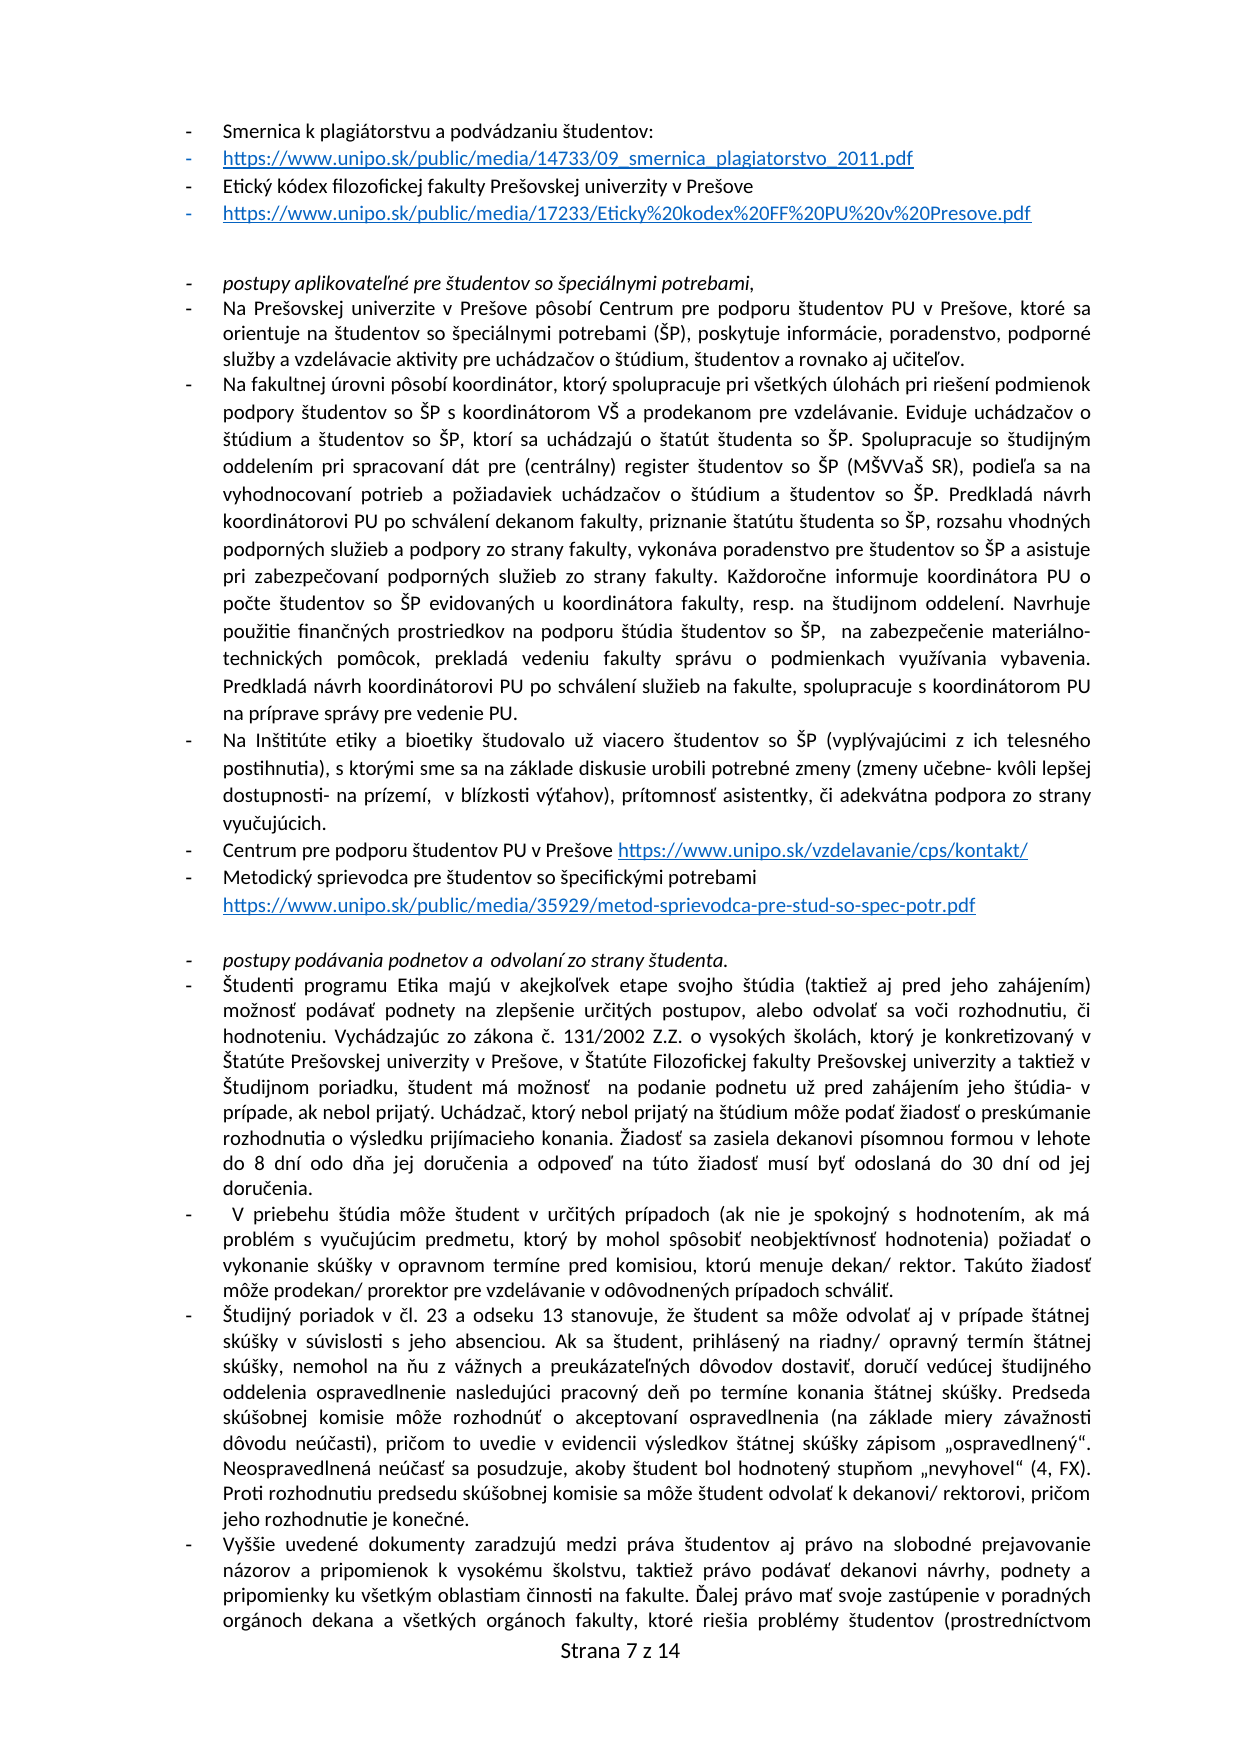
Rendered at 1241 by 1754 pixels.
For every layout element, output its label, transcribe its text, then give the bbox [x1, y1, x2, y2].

list postupy aplikovateľné pre študentov so špeciálnymi potrebami, [185, 270, 1092, 295]
list Na Prešovskej univerzite v Prešove pôsobí Centrum pre podporu študentov PU v Prešove, ktoré sa orientuje na študentov so špeciálnymi potrebami (ŠP), poskytuje informácie, poradenstvo, podporné služby a vzdelávacie aktivity pre uchádzačov o štúdium, študentov a rovnako aj učiteľov. [185, 295, 1092, 371]
list Na Inštitúte etiky a bioetiky študovalo už viacero študentov so ŠP (vyplývajúcimi z ich telesného postihnutia), s ktorými sme sa na základe diskusie urobili potrebné zmeny (zmeny učebne- kvôli lepšej dostupnosti- na prízemí, v blízkosti výťahov), prítomnosť asistentky, či adekvátna podpora zo strany vyučujúcich. [185, 728, 1092, 835]
list Na fakultnej úrovni pôsobí koordinátor, ktorý spolupracuje pri všetkých úlohách pri riešení podmienok podpory študentov so ŠP s koordinátorom VŠ a prodekanom pre vzdelávanie. Eviduje uchádzačov o štúdium a študentov so ŠP, ktorí sa uchádzajú o štatút študenta so ŠP. Spolupracuje so študijným oddelením pri spracovaní dát pre (centrálny) register študentov so ŠP (MŠVVaŠ SR), podieľa sa na vyhodnocovaní potrieb a požiadaviek uchádzačov o štúdium a študentov so ŠP. Predkladá návrh koordinátorovi PU po schválení dekanom fakulty, priznanie štatútu študenta so ŠP, rozsahu vhodných podporných služieb a podpory zo strany fakulty, vykonáva poradenstvo pre študentov so ŠP a asistuje pri zabezpečovaní podporných služieb zo strany fakulty. Každoročne informuje koordinátora PU o počte študentov so ŠP evidovaných u koordinátora fakulty, resp. na študijnom oddelení. Navrhuje použitie finančných prostriedkov na podporu štúdia študentov so ŠP, na zabezpečenie materiálno-technických pomôcok, prekladá vedeniu fakulty správu o podmienkach využívania vybavenia. Predkladá návrh koordinátorovi PU po schválení služieb na fakulte, spolupracuje s koordinátorom PU na príprave správy pre vedenie PU. [185, 371, 1092, 726]
list postupy podávania podnetov a odvolaní zo strany študenta. [185, 947, 1092, 972]
list Etický kódex filozofickej fakulty Prešovskej univerzity v Prešove [185, 173, 1092, 198]
list V priebehu štúdia môže študent v určitých prípadoch (ak nie je spokojný s hodnotením, ak má problém s vyučujúcim predmetu, ktorý by mohol spôsobiť neobjektívnosť hodnotenia) požiadať o vykonanie skúšky v opravnom termíne pred komisiou, ktorú menuje dekan/ rektor. Takúto žiadosť môže prodekan/ prorektor pre vzdelávanie v odôvodnených prípadoch schváliť. [185, 1201, 1092, 1303]
list Študenti programu Etika majú v akejkoľvek etape svojho štúdia (taktiež aj pred jeho zahájením) možnosť podávať podnety na zlepšenie určitých postupov, alebo odvolať sa voči rozhodnutiu, či hodnoteniu. Vychádzajúc zo zákona č. 131/2002 Z.Z. o vysokých školách, ktorý je konkretizovaný v Štatúte Prešovskej univerzity v Prešove, v Štatúte Filozofickej fakulty Prešovskej univerzity a taktiež v Študijnom poriadku, študent má možnosť na podanie podnetu už pred zahájením jeho štúdia- v prípade, ak nebol prijatý. Uchádzač, ktorý nebol prijatý na štúdium môže podať žiadosť o preskúmanie rozhodnutia o výsledku prijímacieho konania. Žiadosť sa zasiela dekanovi písomnou formou v lehote do 8 dní odo dňa jej doručenia a odpoveď na túto žiadosť musí byť odoslaná do 30 dní od jej doručenia. [185, 972, 1092, 1201]
list Metodický sprievodca pre študentov so špecifickými potrebami https://www.unipo.sk/public/media/35929/metod-sprievodca-pre-stud-so-spec-potr.pdf [185, 864, 1092, 917]
list Študijný poriadok v čl. 23 a odseku 13 stanovuje, že študent sa môže odvolať aj v prípade štátnej skúšky v súvislosti s jeho absenciou. Ak sa študent, prihlásený na riadny/ opravný termín štátnej skúšky, nemohol na ňu z vážnych a preukázateľných dôvodov dostaviť, doručí vedúcej študijného oddelenia ospravedlnenie nasledujúci pracovný deň po termíne konania štátnej skúšky. Predseda skúšobnej komisie môže rozhodnúť o akceptovaní ospravedlnenia (na základe miery závažnosti dôvodu neúčasti), pričom to uvedie v evidencii výsledkov štátnej skúšky zápisom „ospravedlnený“. Neospravedlnená neúčasť sa posudzuje, akoby študent bol hodnotený stupňom „nevyhovel“ (4, FX). Proti rozhodnutiu predsedu skúšobnej komisie sa môže študent odvolať k dekanovi/ rektorovi, pričom jeho rozhodnutie je konečné. [185, 1303, 1092, 1531]
list https://www.unipo.sk/public/media/14733/09_smernica_plagiatorstvo_2011.pdf [185, 146, 1092, 171]
list https://www.unipo.sk/public/media/17233/Eticky%20kodex%20FF%20PU%20v%20Presove.pdf [185, 200, 1092, 226]
list Smernica k plagiátorstvu a podvádzaniu študentov: [185, 118, 1092, 143]
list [185, 1531, 1092, 1633]
list Centrum pre podporu študentov PU v Prešove https://www.unipo.sk/vzdelavanie/cps/kontakt/ [185, 837, 1092, 863]
